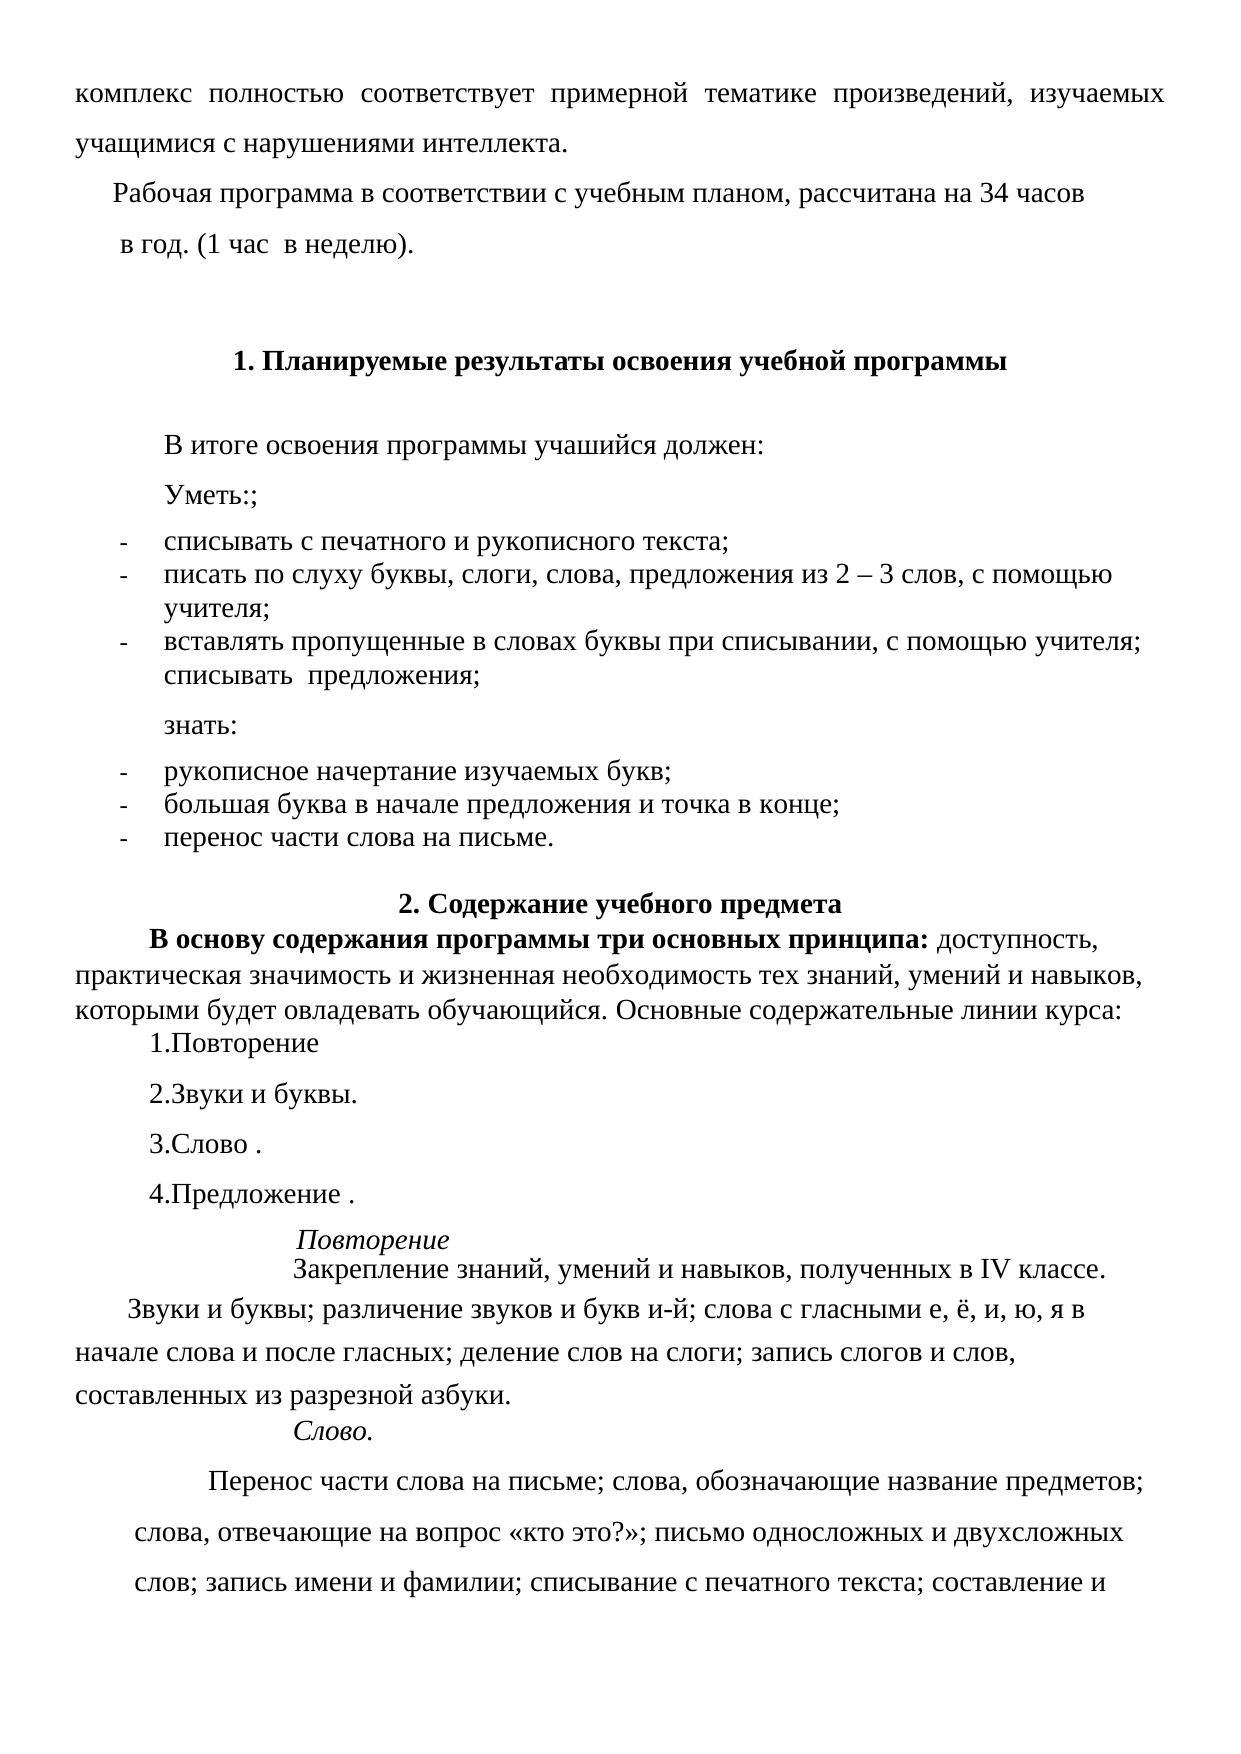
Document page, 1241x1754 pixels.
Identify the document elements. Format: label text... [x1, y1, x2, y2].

text в год. (1 час в неделю). [56, 226, 1165, 259]
text 1.Повторение [75, 1026, 1165, 1059]
text 1. Планируемые результаты освоения учебной программы [75, 343, 1165, 377]
text Звуки и буквы; различение звуков и букв и-й; слова с гласными е, ё, и, ю, я в начале слова и после гласных; деление слов на слоги; запись слогов и слов, составленных из разрезной азбуки. [75, 1284, 1113, 1413]
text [75, 75, 1165, 159]
list вставлять пропущенные в словах буквы при списывании, с помощью учителя; [119, 623, 1165, 657]
list перенос части слова на письме. [119, 819, 1165, 853]
text Закрепление знаний, умений и навыков, полученных в IV классе. [219, 1255, 1165, 1284]
text 2.Звуки и буквы. [75, 1076, 1165, 1109]
list списывать с печатного и рукописного текста; [119, 528, 1165, 556]
text 2. Содержание учебного предмета [75, 886, 1165, 920]
text 3.Слово . [75, 1126, 1165, 1160]
text Слово. [219, 1413, 1165, 1447]
text В основу содержания программы три основных принципа: доступность, практическая значимость и жизненная необходимость тех знаний, умений и навыков, которыми будет овладевать обучающийся. Основные содержательные линии курса: [75, 920, 1165, 1026]
text знать: [90, 707, 1165, 741]
text списывать предложения; [90, 657, 1165, 691]
list писать по слуху буквы, слоги, слова, предложения из 2 – 3 слов, с помощью учителя; [119, 556, 1165, 623]
text Уметь:; [90, 477, 1165, 511]
text В итоге освоения программы учашийся должен: [90, 427, 1165, 461]
list рукописное начертание изучаемых букв; [119, 758, 1165, 786]
text Рабочая программа в соответствии с учебным планом, рассчитана на 34 часов [56, 176, 1165, 209]
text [134, 1463, 1165, 1598]
text Повторение [219, 1227, 1165, 1255]
list большая буква в начале предложения и точка в конце; [119, 786, 1165, 819]
text 4.Предложение . [75, 1177, 1165, 1210]
